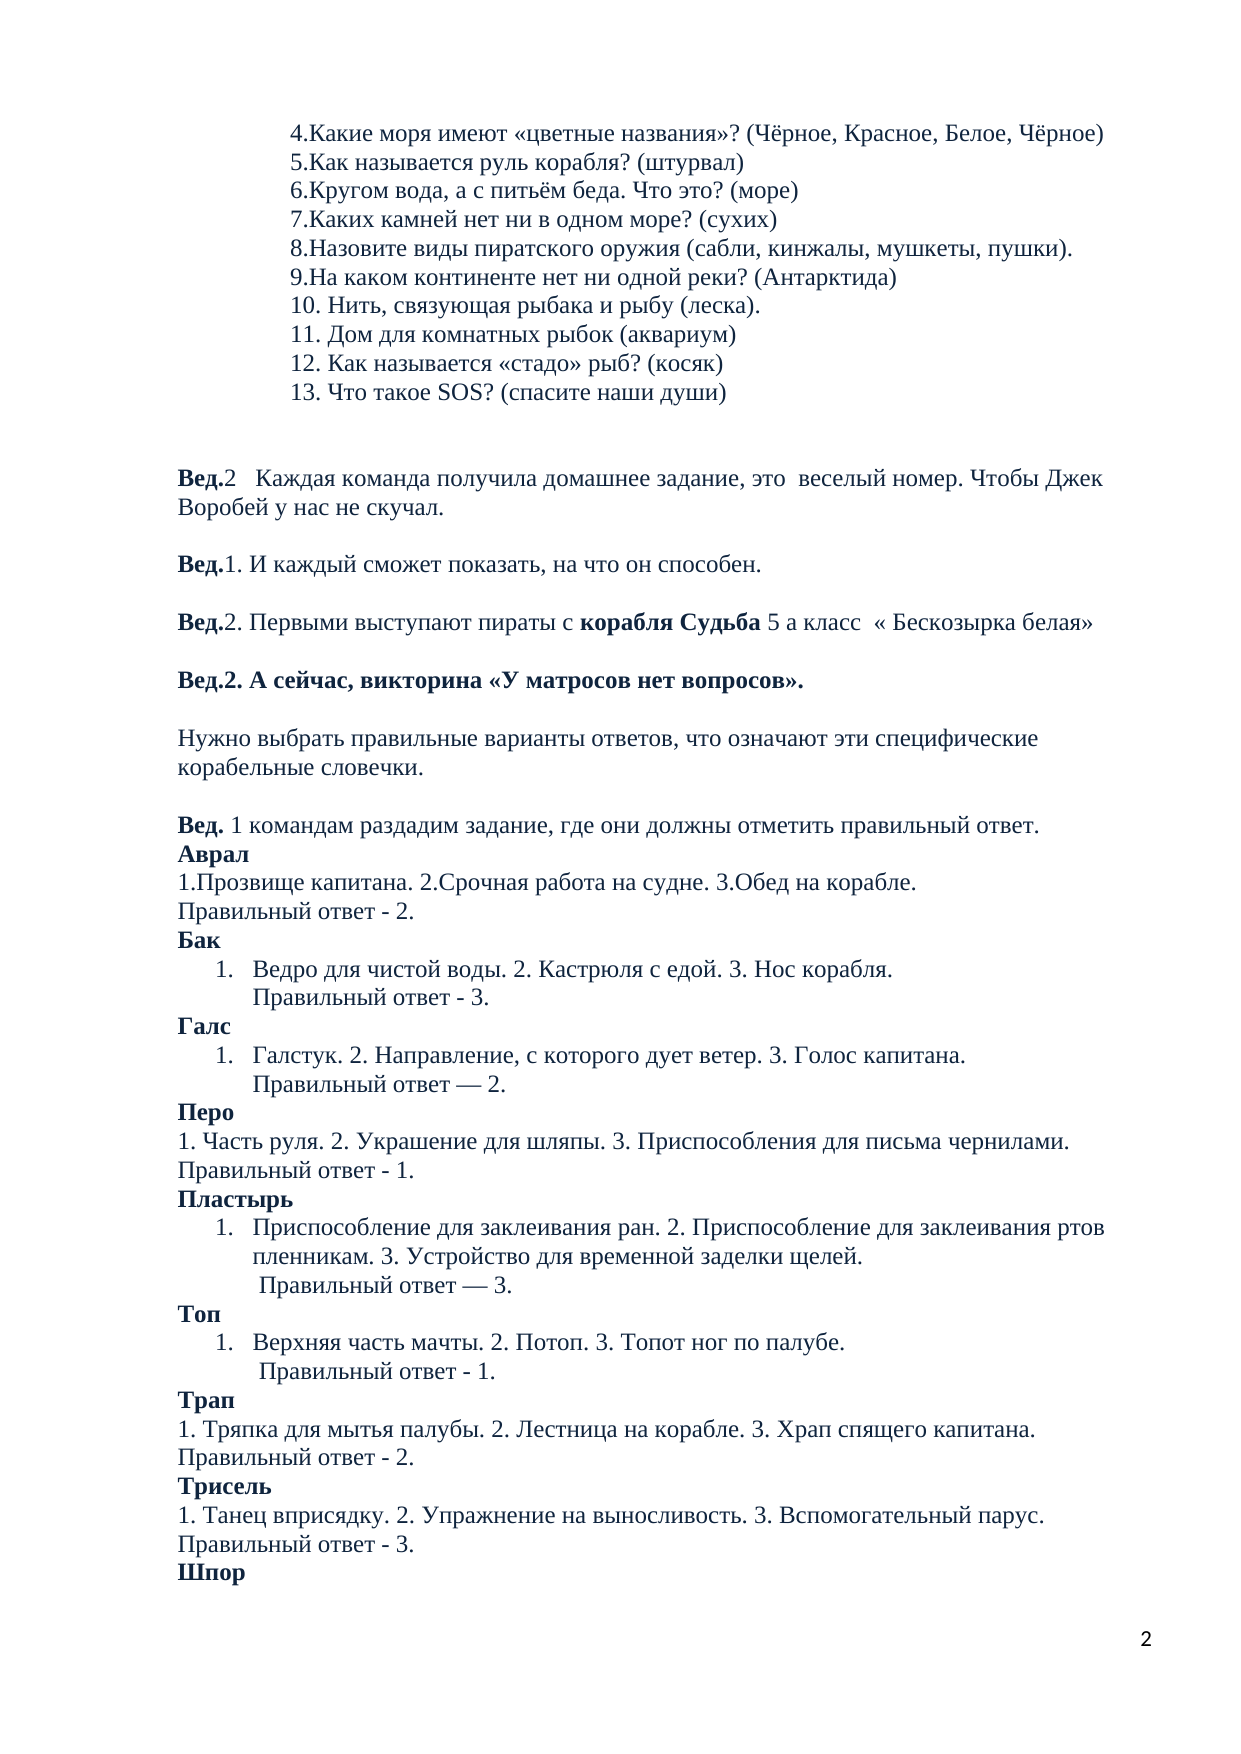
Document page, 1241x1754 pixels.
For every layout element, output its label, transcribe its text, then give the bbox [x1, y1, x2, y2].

text Вед.2. Первыми выступают пираты с корабля Судьба 5 а класс « Бескозырка белая» [177, 607, 1152, 636]
text 1. Часть руля. 2. Украшение для шляпы. 3. Приспособления для письма чернилами. Правильный ответ - 1. [177, 1126, 1152, 1184]
list Галстук. 2. Направление, с которого дует ветер. 3. Голос капитана. [215, 1040, 1152, 1069]
list 9.На каком континенте нет ни одной реки? (Антарктида) 10. Нить, связующая рыбака и рыбу (леска). 11. Дом для комнатных рыбок (аквариум) 12. Как называется «стадо» рыб? (косяк) 13. Что такое SOS? (спасите наши души) [290, 262, 1152, 434]
text 1.Прозвище капитана. 2.Срочная работа на судне. 3.Обед на корабле. [177, 867, 1152, 896]
text Аврал [177, 839, 1152, 867]
text Правильный ответ - 2. [177, 896, 1152, 925]
text Вед. 1 командам раздадим задание, где они должны отметить правильный ответ. [177, 810, 1152, 839]
list Правильный ответ - 3. [252, 982, 1152, 1011]
text Нужно выбрать правильные варианты ответов, что означают эти специфические корабельные словечки. [177, 723, 1152, 781]
text Вед.2 Каждая команда получила домашнее задание, это веселый номер. Чтобы Джек Воробей у нас не скучал. [177, 463, 1152, 520]
text Шпор [177, 1557, 1152, 1586]
text 1. Тряпка для мытья палубы. 2. Лестница на корабле. 3. Храп спящего капитана. Правильный ответ - 2. [177, 1414, 1152, 1471]
text Пластырь [177, 1184, 1152, 1212]
text Бак [177, 925, 1152, 954]
list Правильный ответ — 3. [252, 1270, 1152, 1299]
list Приспособление для заклеивания ран. 2. Приспособление для заклеивания ртов пленникам. 3. Устройство для временной заделки щелей. [215, 1212, 1152, 1270]
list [290, 118, 1152, 262]
text Трисель [177, 1471, 1152, 1500]
text Перо [177, 1097, 1152, 1126]
text Галс [177, 1011, 1152, 1040]
text 1. Танец вприсядку. 2. Упражнение на выносливость. 3. Вспомогательный парус. Правильный ответ - 3. [177, 1500, 1152, 1557]
list Правильный ответ - 1. [252, 1356, 1152, 1385]
text Топ [177, 1299, 1152, 1327]
text Трап [177, 1385, 1152, 1414]
list Верхняя часть мачты. 2. Потоп. 3. Топот ног по палубе. [215, 1327, 1152, 1356]
list Правильный ответ — 2. [252, 1069, 1152, 1097]
text Вед.1. И каждый сможет показать, на что он способен. [177, 549, 1152, 578]
list Ведро для чистой воды. 2. Кастрюля с едой. 3. Нос корабля. [215, 954, 1152, 982]
text Вед.2. А сейчас, викторина «У матросов нет вопросов». [177, 665, 1152, 694]
